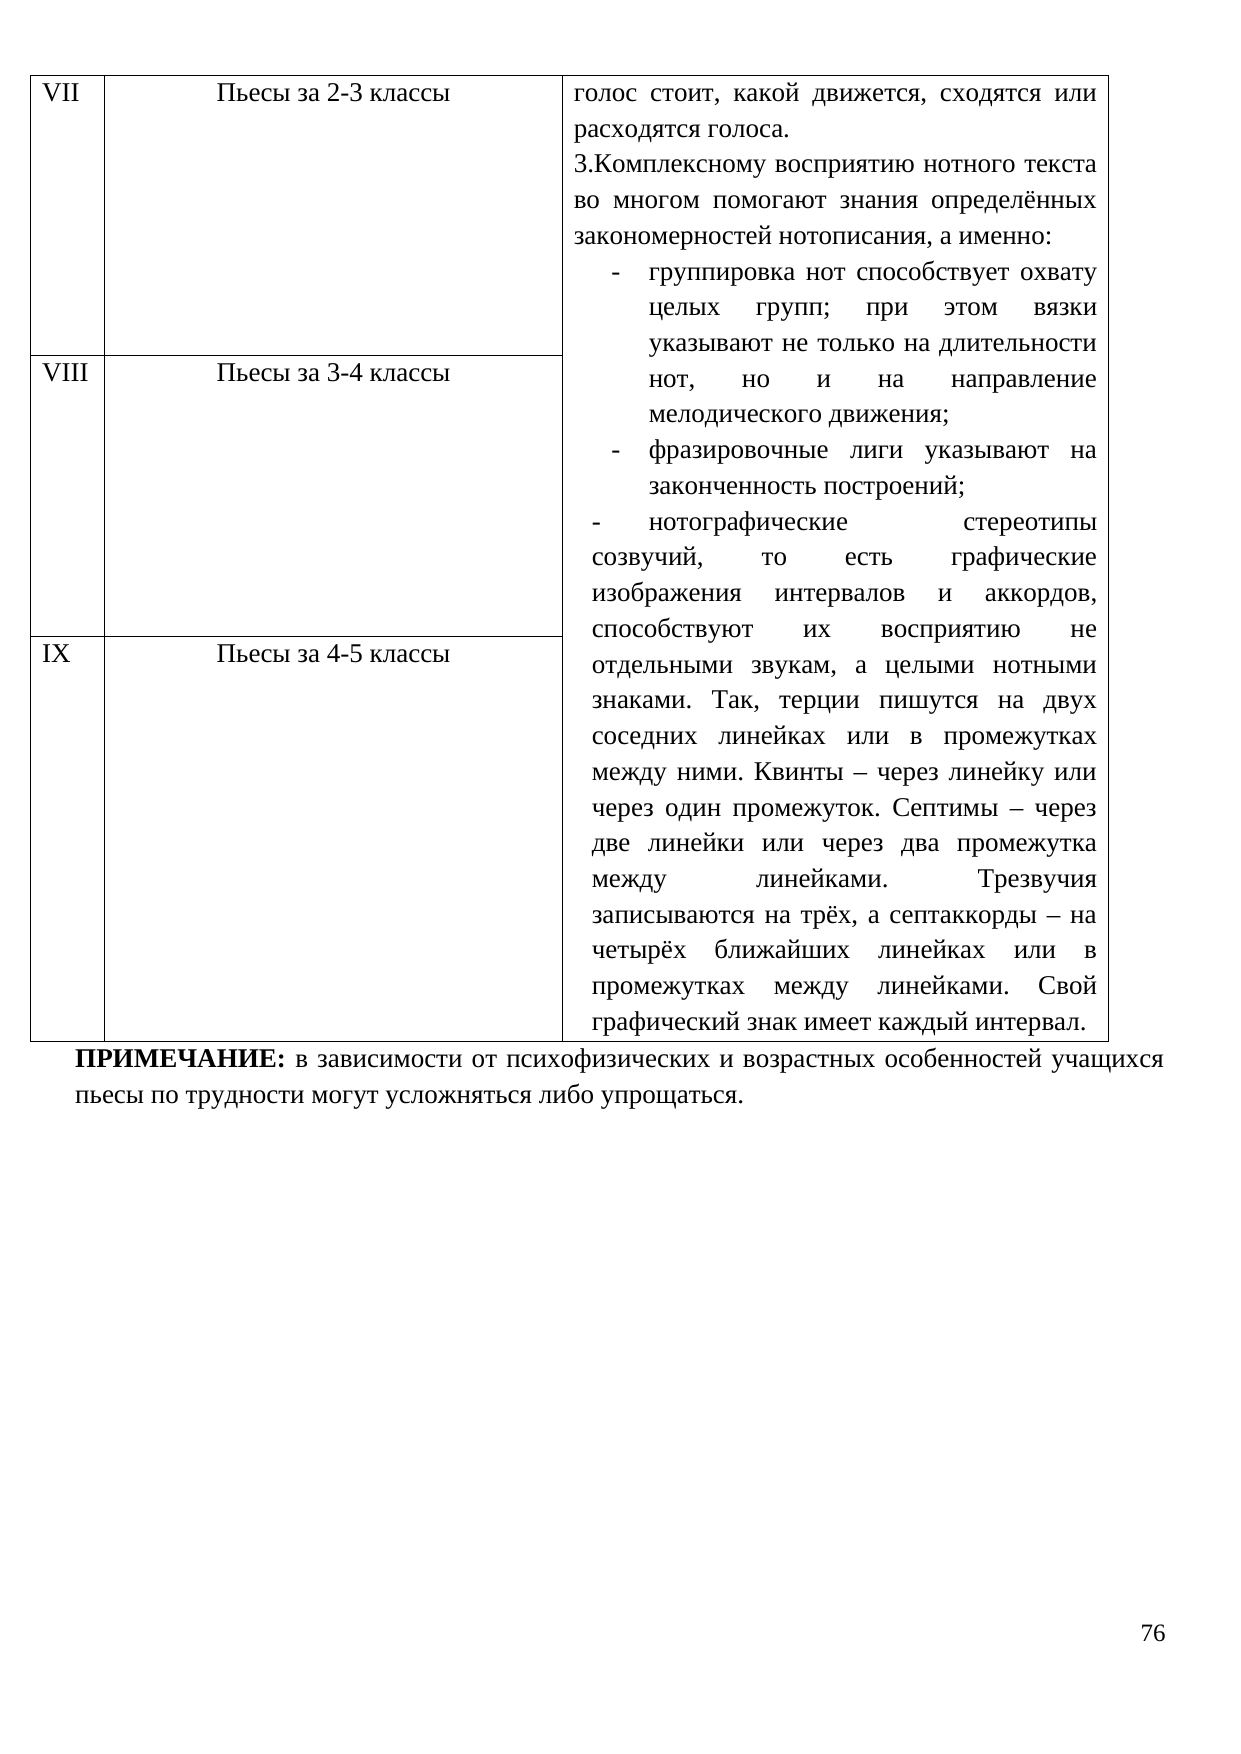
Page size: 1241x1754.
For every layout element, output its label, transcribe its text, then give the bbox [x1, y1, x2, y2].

table_cell IX [31, 637, 104, 1041]
table_cell VII [31, 76, 104, 355]
table_cell Пьесы за 4-5 классы [105, 637, 562, 1041]
table_cell Пьесы за 3-4 классы [105, 356, 562, 636]
text ПРИМЕЧАНИЕ: в зависимости от психофизических и возрастных особенностей учащихся пьесы по трудности могут усложняться либо упрощаться. [75, 1042, 1165, 1109]
table_cell VIII [31, 356, 104, 636]
table_cell Пьесы за 2-3 классы [105, 76, 562, 355]
